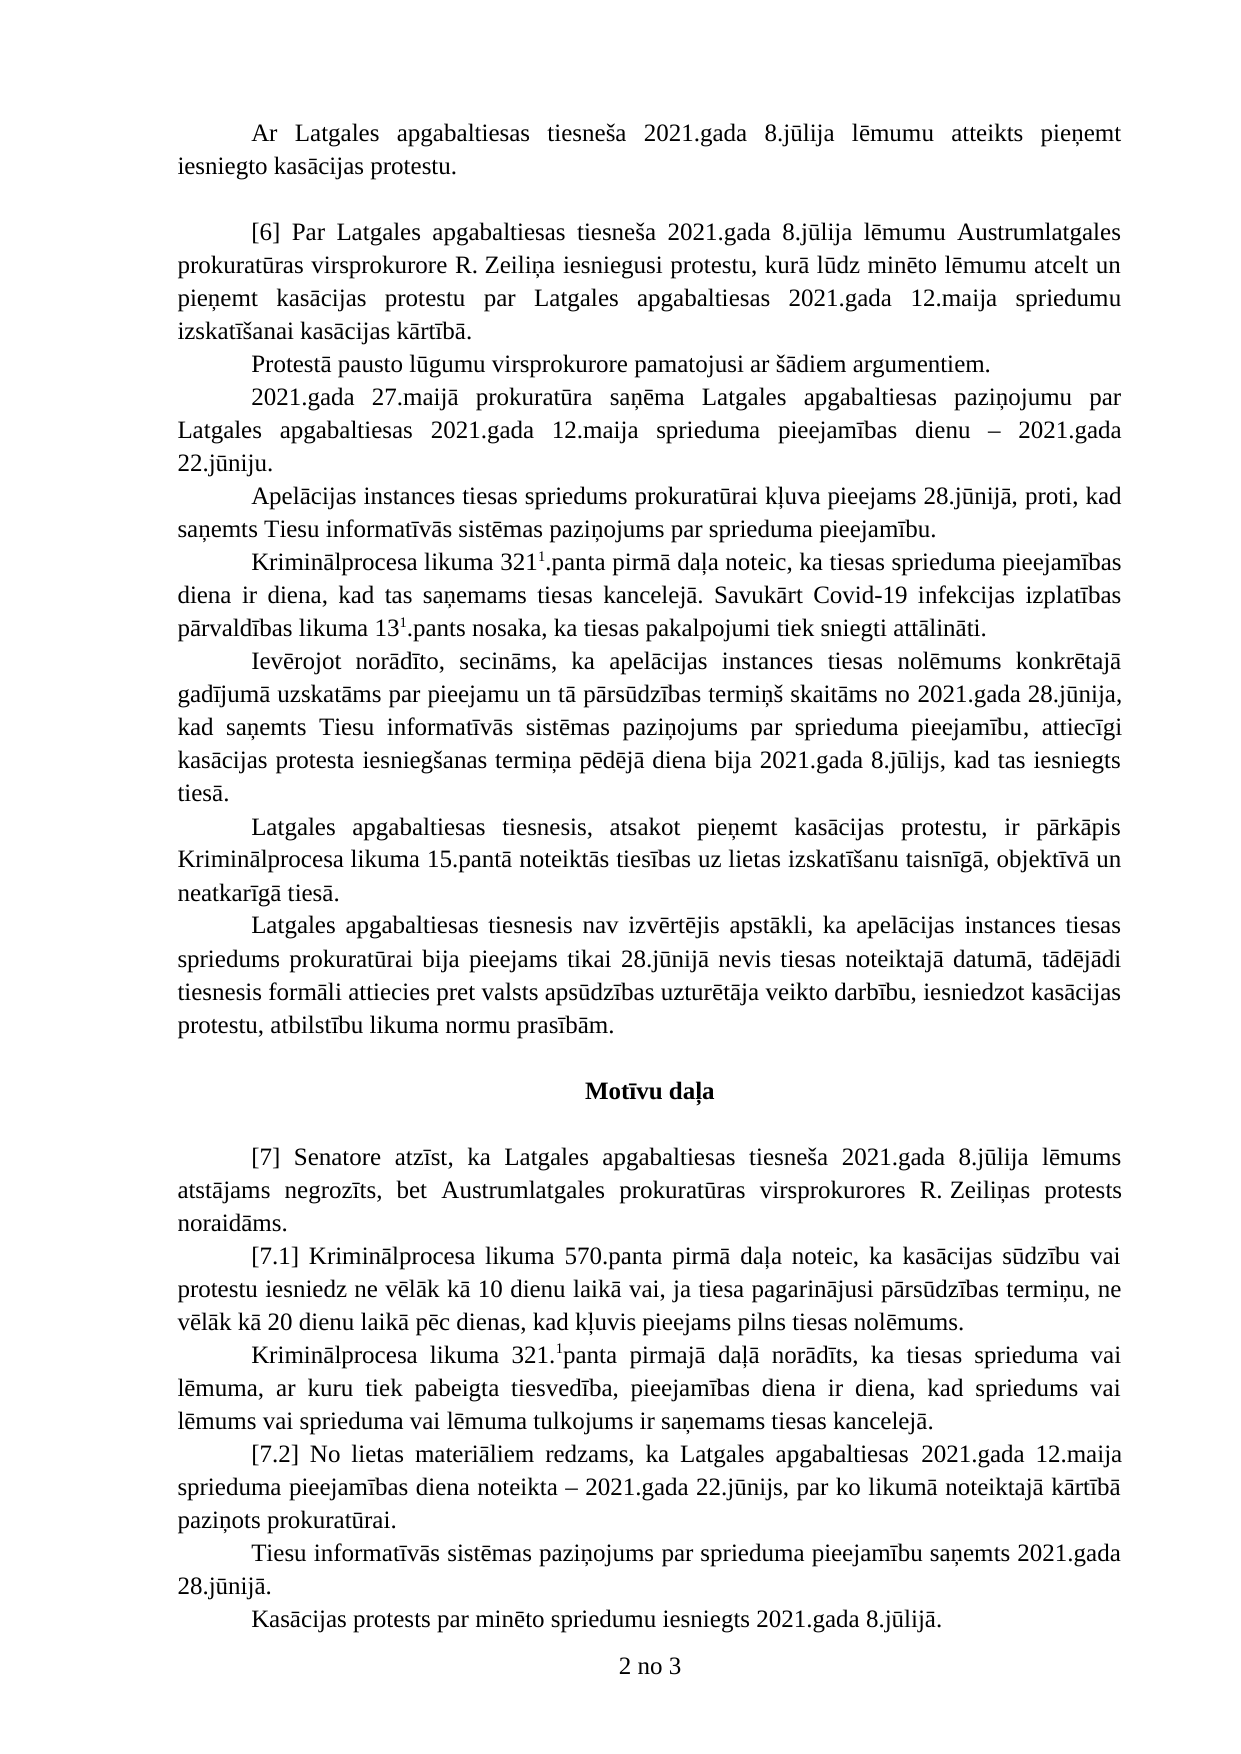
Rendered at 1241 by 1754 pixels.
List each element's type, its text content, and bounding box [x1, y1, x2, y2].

text Apelācijas instances tiesas spriedums prokuratūrai kļuva pieejams 28.jūnijā, proti, kad saņemts Tiesu informatīvās sistēmas paziņojums par sprieduma pieejamību. [177, 481, 1122, 543]
text Latgales apgabaltiesas tiesnesis nav izvērtējis apstākli, ka apelācijas instances tiesas spriedums prokuratūrai bija pieejams tikai 28.jūnijā nevis tiesas noteiktajā datumā, tādējādi tiesnesis formāli attiecies pret valsts apsūdzības uzturētāja veikto darbību, iesniedzot kasācijas protestu, atbilstību likuma normu prasībām. [177, 911, 1122, 1038]
text Kasācijas protests par minēto spriedumu iesniegts 2021.gada 8.jūlijā. [177, 1604, 1122, 1633]
text [7] Senatore atzīst, ka Latgales apgabaltiesas tiesneša 2021.gada 8.jūlija lēmums atstājams negrozīts, bet Austrumlatgales prokuratūras virsprokurores R. Zeiliņas protests noraidāms. [177, 1142, 1122, 1237]
text Kriminālprocesa likuma 321.1panta pirmajā daļā norādīts, ka tiesas sprieduma vai lēmuma, ar kuru tiek pabeigta tiesvedība, pieejamības diena ir diena, kad spriedums vai lēmums vai sprieduma vai lēmuma tulkojums ir saņemams tiesas kancelejā. [177, 1340, 1122, 1435]
text Tiesu informatīvās sistēmas paziņojums par sprieduma pieejamību saņemts 2021.gada 28.jūnijā. [177, 1538, 1122, 1600]
text 2021.gada 27.maijā prokuratūra saņēma Latgales apgabaltiesas paziņojumu par Latgales apgabaltiesas 2021.gada 12.maija sprieduma pieejamības dienu – 2021.gada 22.jūniju. [177, 382, 1122, 477]
text [7.2] No lietas materiāliem redzams, ka Latgales apgabaltiesas 2021.gada 12.maija sprieduma pieejamības diena noteikta – 2021.gada 22.jūnijs, par ko likumā noteiktajā kārtībā paziņots prokuratūrai. [177, 1439, 1122, 1534]
text [7.1] Kriminālprocesa likuma 570.panta pirmā daļa noteic, ka kasācijas sūdzību vai protestu iesniedz ne vēlāk kā 10 dienu laikā vai, ja tiesa pagarinājusi pārsūdzības termiņu, ne vēlāk kā 20 dienu laikā pēc dienas, kad kļuvis pieejams pilns tiesas nolēmums. [177, 1241, 1122, 1336]
text Latgales apgabaltiesas tiesnesis, atsakot pieņemt kasācijas protestu, ir pārkāpis Kriminālprocesa likuma 15.pantā noteiktās tiesības uz lietas izskatīšanu taisnīgā, objektīvā un neatkarīgā tiesā. [177, 812, 1122, 906]
text [6] Par Latgales apgabaltiesas tiesneša 2021.gada 8.jūlija lēmumu Austrumlatgales prokuratūras virsprokurore R. Zeiliņa iesniegusi protestu, kurā lūdz minēto lēmumu atcelt un pieņemt kasācijas protestu par Latgales apgabaltiesas 2021.gada 12.maija spriedumu izskatīšanai kasācijas kārtībā. [177, 217, 1122, 345]
text Protestā pausto lūgumu virsprokurore pamatojusi ar šādiem argumentiem. [177, 349, 1122, 378]
text Kriminālprocesa likuma 3211.panta pirmā daļa noteic, ka tiesas sprieduma pieejamības diena ir diena, kad tas saņemams tiesas kancelejā. Savukārt Covid-19 infekcijas izplatības pārvaldības likuma 131.pants nosaka, ka tiesas pakalpojumi tiek sniegti attālināti. [177, 547, 1122, 642]
text Ievērojot norādīto, secināms, ka apelācijas instances tiesas nolēmums konkrētajā gadījumā uzskatāms par pieejamu un tā pārsūdzības termiņš skaitāms no 2021.gada 28.jūnija, kad saņemts Tiesu informatīvās sistēmas paziņojums par sprieduma pieejamību, attiecīgi kasācijas protesta iesniegšanas termiņa pēdējā diena bija 2021.gada 8.jūlijs, kad tas iesniegts tiesā. [177, 646, 1122, 807]
text Ar Latgales apgabaltiesas tiesneša 2021.gada 8.jūlija lēmumu atteikts pieņemt iesniegto kasācijas protestu. [177, 118, 1122, 180]
text Motīvu daļa [177, 1076, 1122, 1104]
